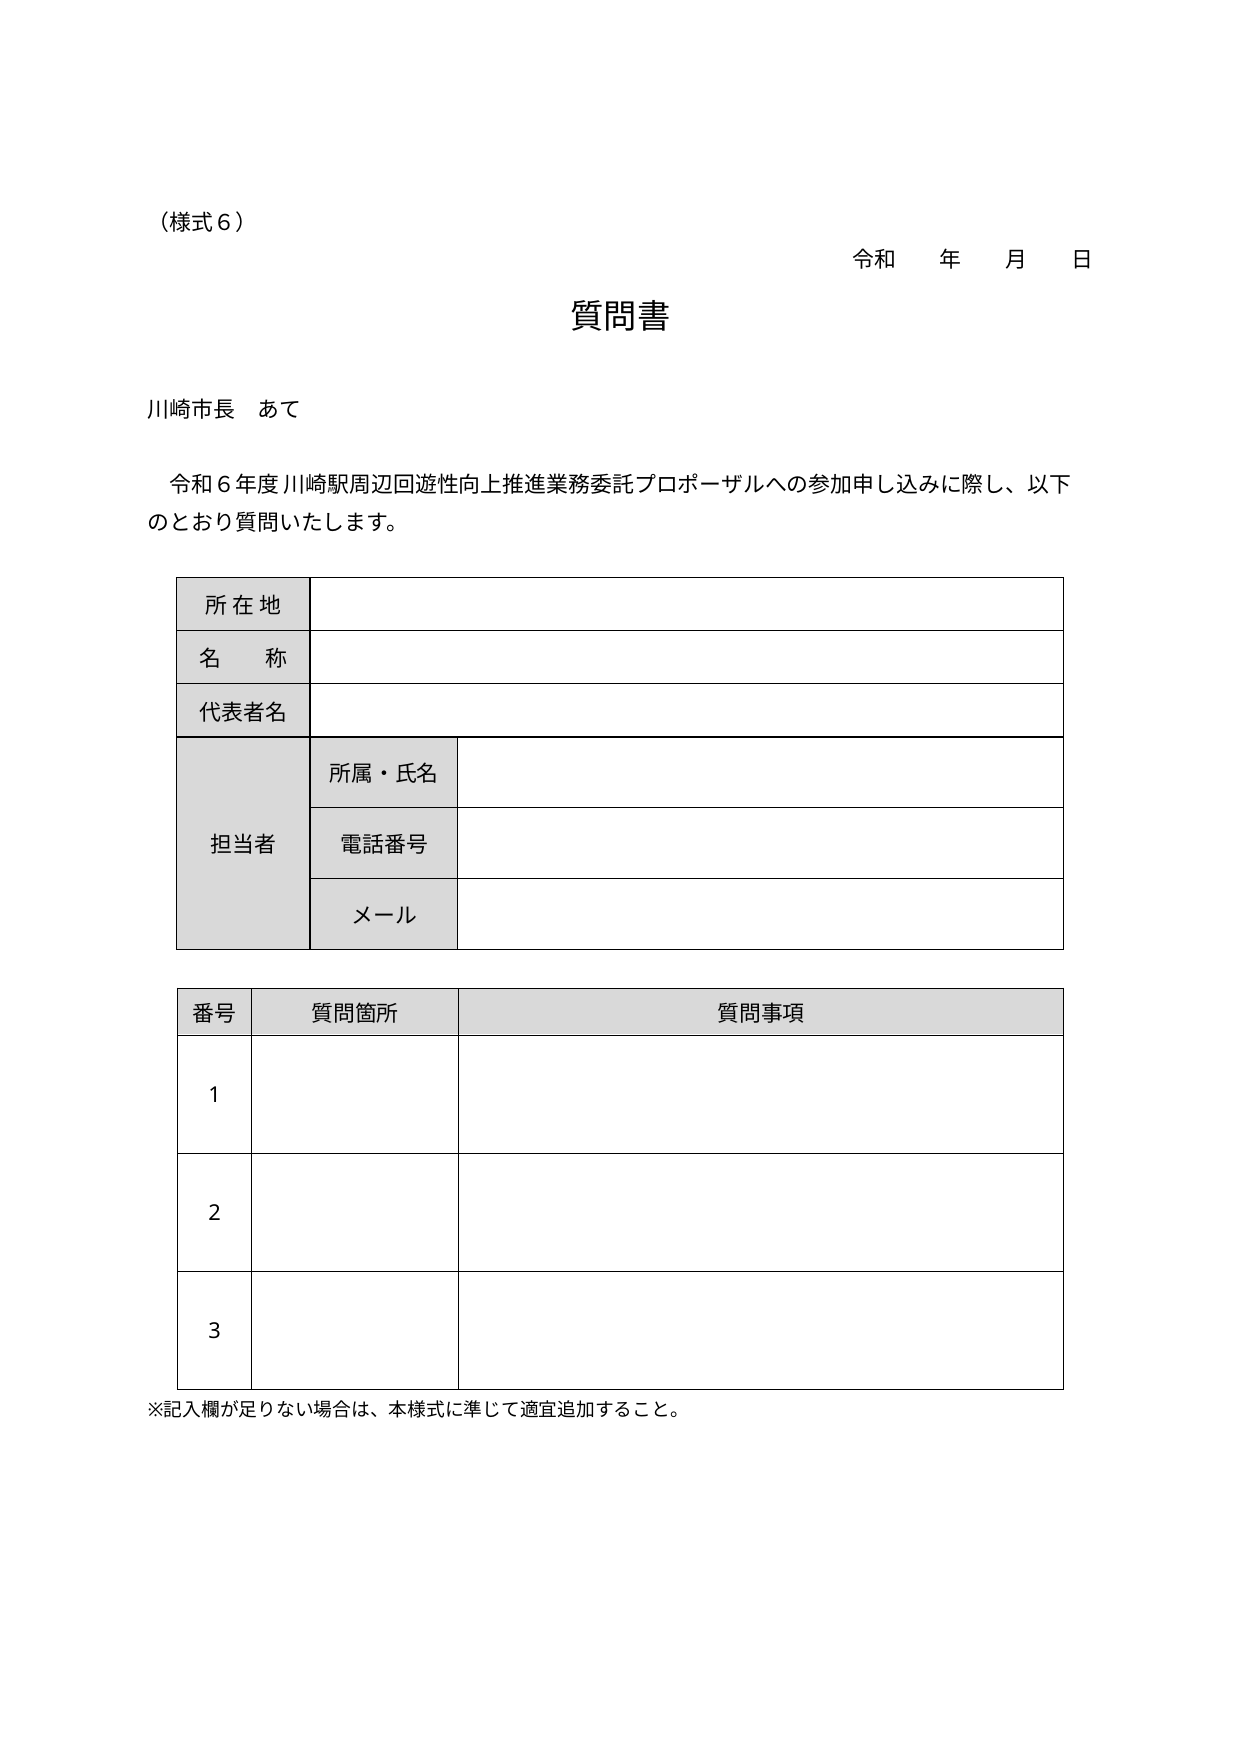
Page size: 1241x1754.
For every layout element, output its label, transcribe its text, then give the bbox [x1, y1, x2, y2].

table_cell [252, 1036, 458, 1153]
table_cell メール [311, 879, 457, 949]
table_cell 所属・氏名 [311, 738, 457, 807]
table_header 所 在 地 [177, 578, 309, 630]
table_header 質問事項 [459, 989, 1063, 1034]
table_cell [459, 1036, 1063, 1153]
table_header 質問箇所 [252, 989, 458, 1034]
table_cell [458, 808, 1063, 878]
table_cell 3 [178, 1272, 251, 1389]
table_header [311, 578, 1063, 630]
table_cell [252, 1272, 458, 1389]
text 令和６年度 川崎駅周辺回遊性向上推進業務委託プロポーザルへの参加申し込みに際し、以下のとおり質問いたします。 [148, 464, 1092, 539]
text ※記入欄が足りない場合は、本様式に準じて適宜追加すること。 [148, 1390, 1092, 1427]
text 川崎市長 あて [148, 389, 1092, 427]
table_cell 電話番号 [311, 808, 457, 878]
table_cell 名 称 [177, 631, 309, 683]
table_cell [311, 631, 1063, 683]
table_cell 担当者 [177, 738, 309, 949]
text 令和 年 月 日 [148, 239, 1092, 277]
table_cell 2 [178, 1154, 251, 1271]
table_cell [458, 738, 1063, 807]
table_cell [458, 879, 1063, 949]
table_cell 代表者名 [177, 684, 309, 736]
table_cell [459, 1154, 1063, 1271]
text 質問書 [148, 277, 1092, 352]
table_cell [459, 1272, 1063, 1389]
table_cell [252, 1154, 458, 1271]
text （様式６） [148, 202, 1092, 239]
table_cell [311, 684, 1063, 736]
table_header 番号 [178, 989, 251, 1034]
table_cell 1 [178, 1036, 251, 1153]
